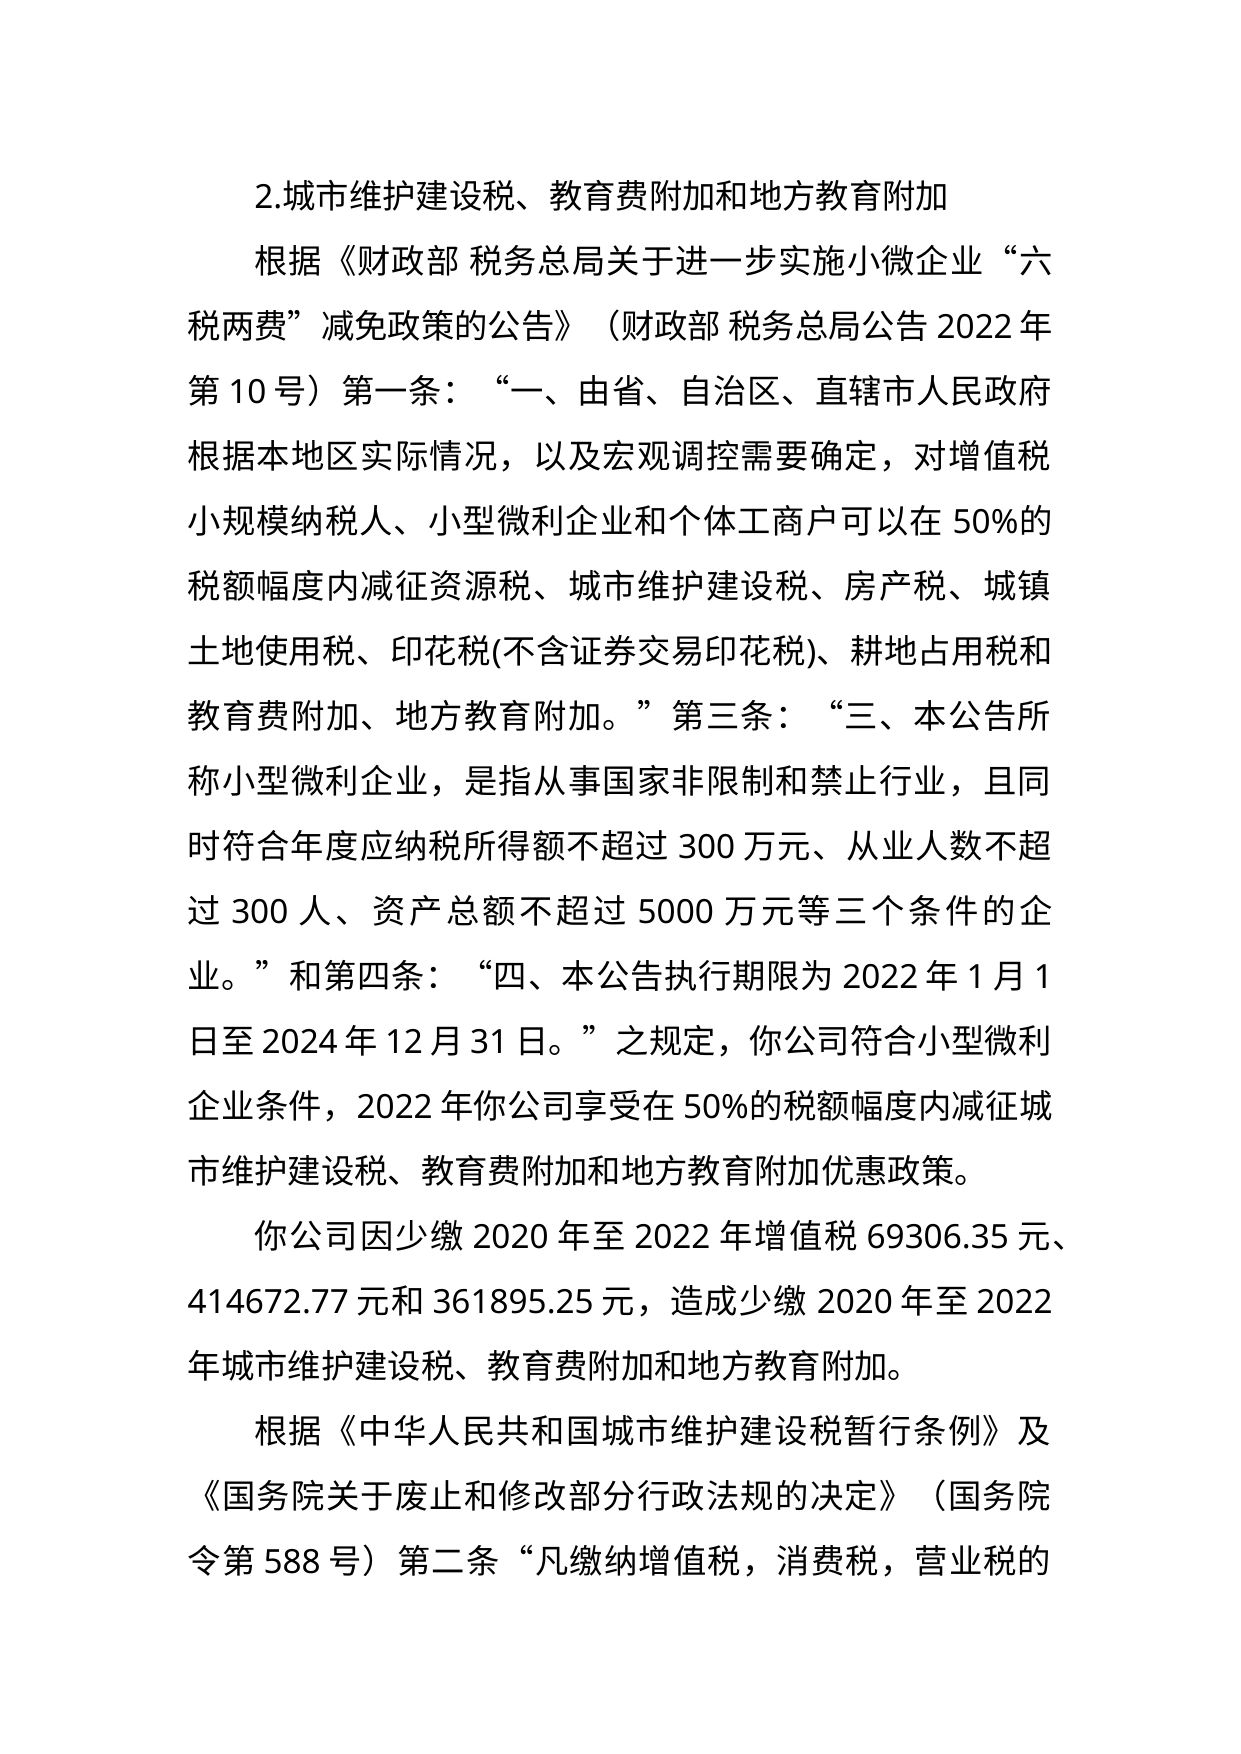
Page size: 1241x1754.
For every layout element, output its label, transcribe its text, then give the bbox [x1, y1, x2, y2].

text 根据《财政部 税务总局关于进一步实施小微企业“六税两费”减免政策的公告》（财政部 税务总局公告2022年第10号）第一条：“一、由省、自治区、直辖市人民政府根据本地区实际情况，以及宏观调控需要确定，对增值税小规模纳税人、小型微利企业和个体工商户可以在50%的税额幅度内减征资源税、城市维护建设税、房产税、城镇土地使用税、印花税(不含证券交易印花税)、耕地占用税和教育费附加、地方教育附加。”第三条：“三、本公告所称小型微利企业，是指从事国家非限制和禁止行业，且同时符合年度应纳税所得额不超过300万元、从业人数不超过300人、资产总额不超过5000万元等三个条件的企业。”和第四条：“四、本公告执行期限为2022年1月1日至2024年12月31日。”之规定，你公司符合小型微利企业条件，2022年你公司享受在50%的税额幅度内减征城市维护建设税、教育费附加和地方教育附加优惠政策。 [187, 227, 1053, 1202]
text 你公司因少缴2020年至2022年增值税69306.35元、414672.77元和361895.25元，造成少缴 2020年至2022年城市维护建设税、教育费附加和地方教育附加。 [187, 1202, 1053, 1397]
text 2.城市维护建设税、教育费附加和地方教育附加 [187, 162, 1053, 227]
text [187, 1397, 1053, 1592]
